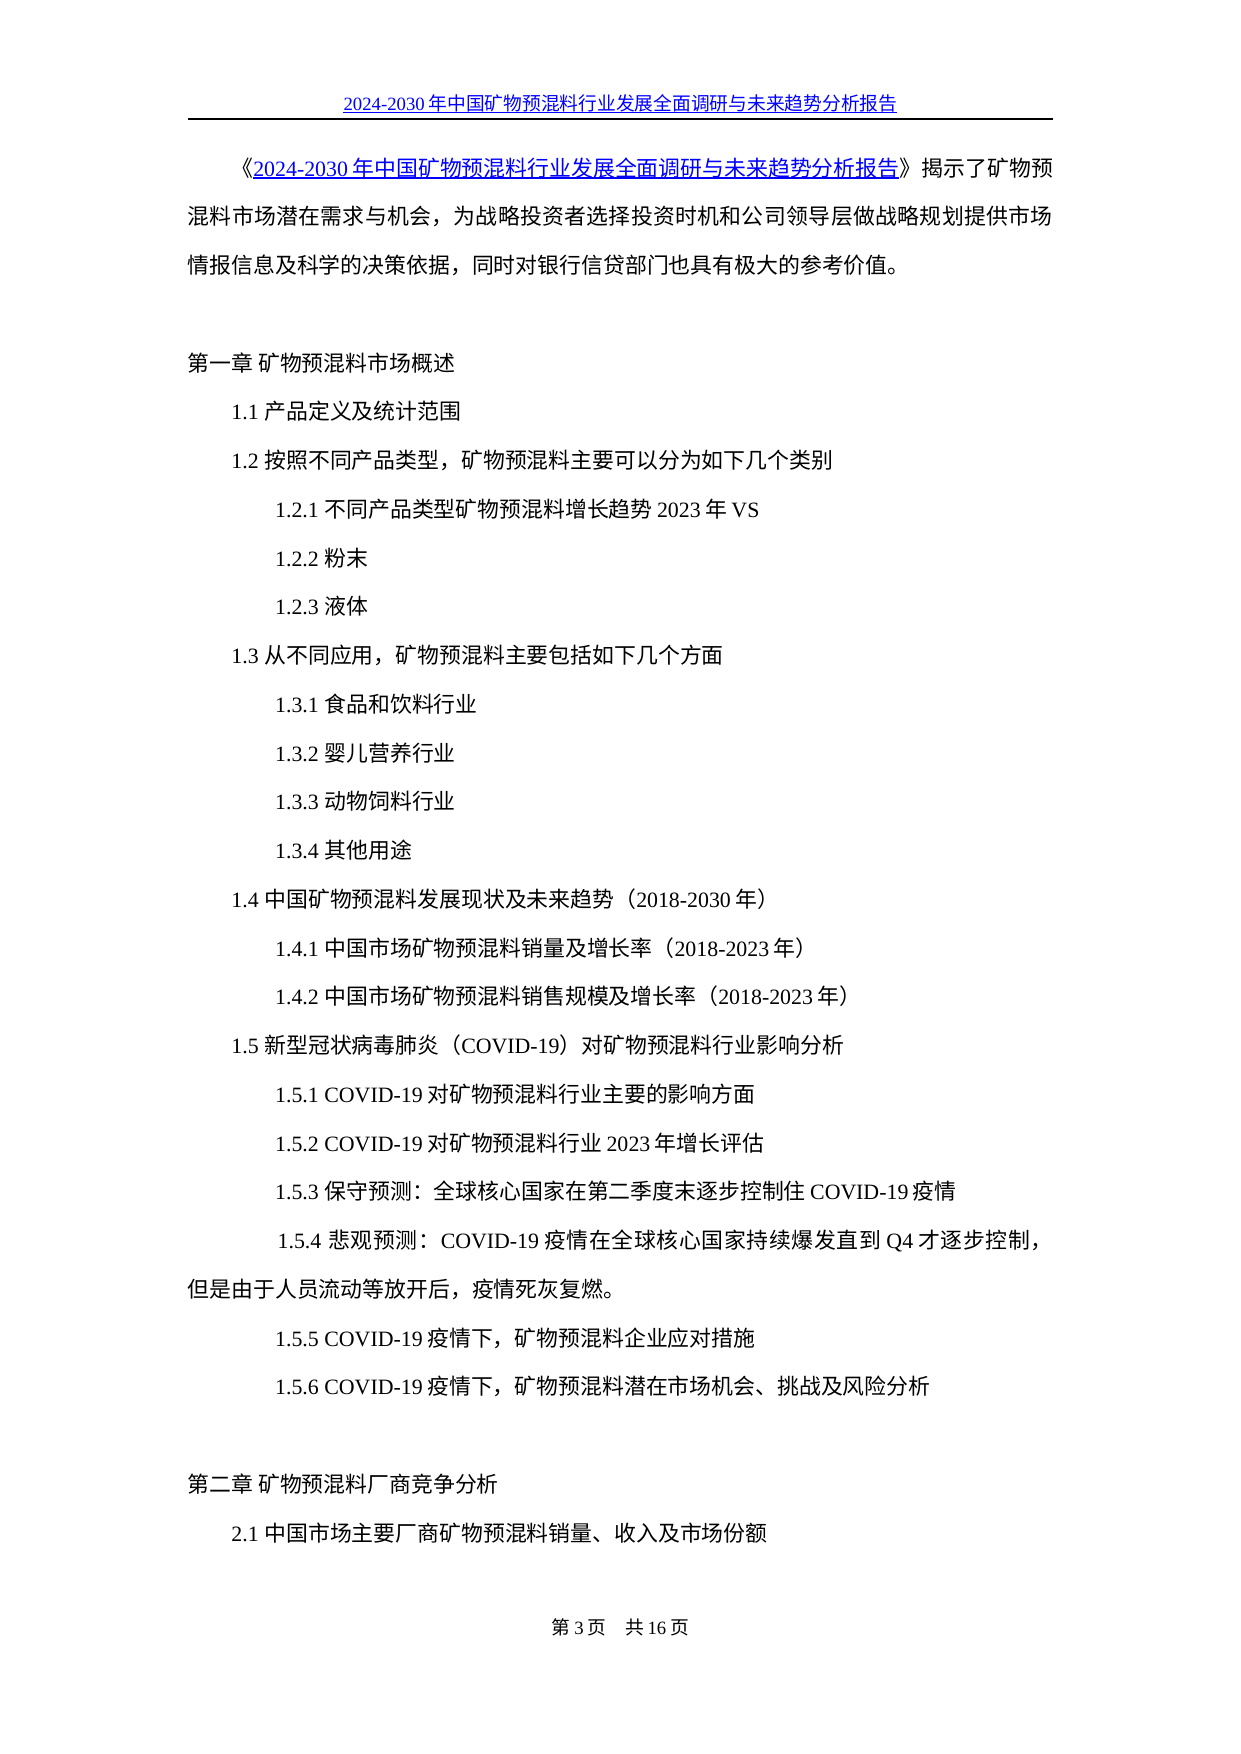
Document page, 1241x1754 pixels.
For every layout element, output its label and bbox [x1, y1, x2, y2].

text [187, 150, 1053, 1548]
